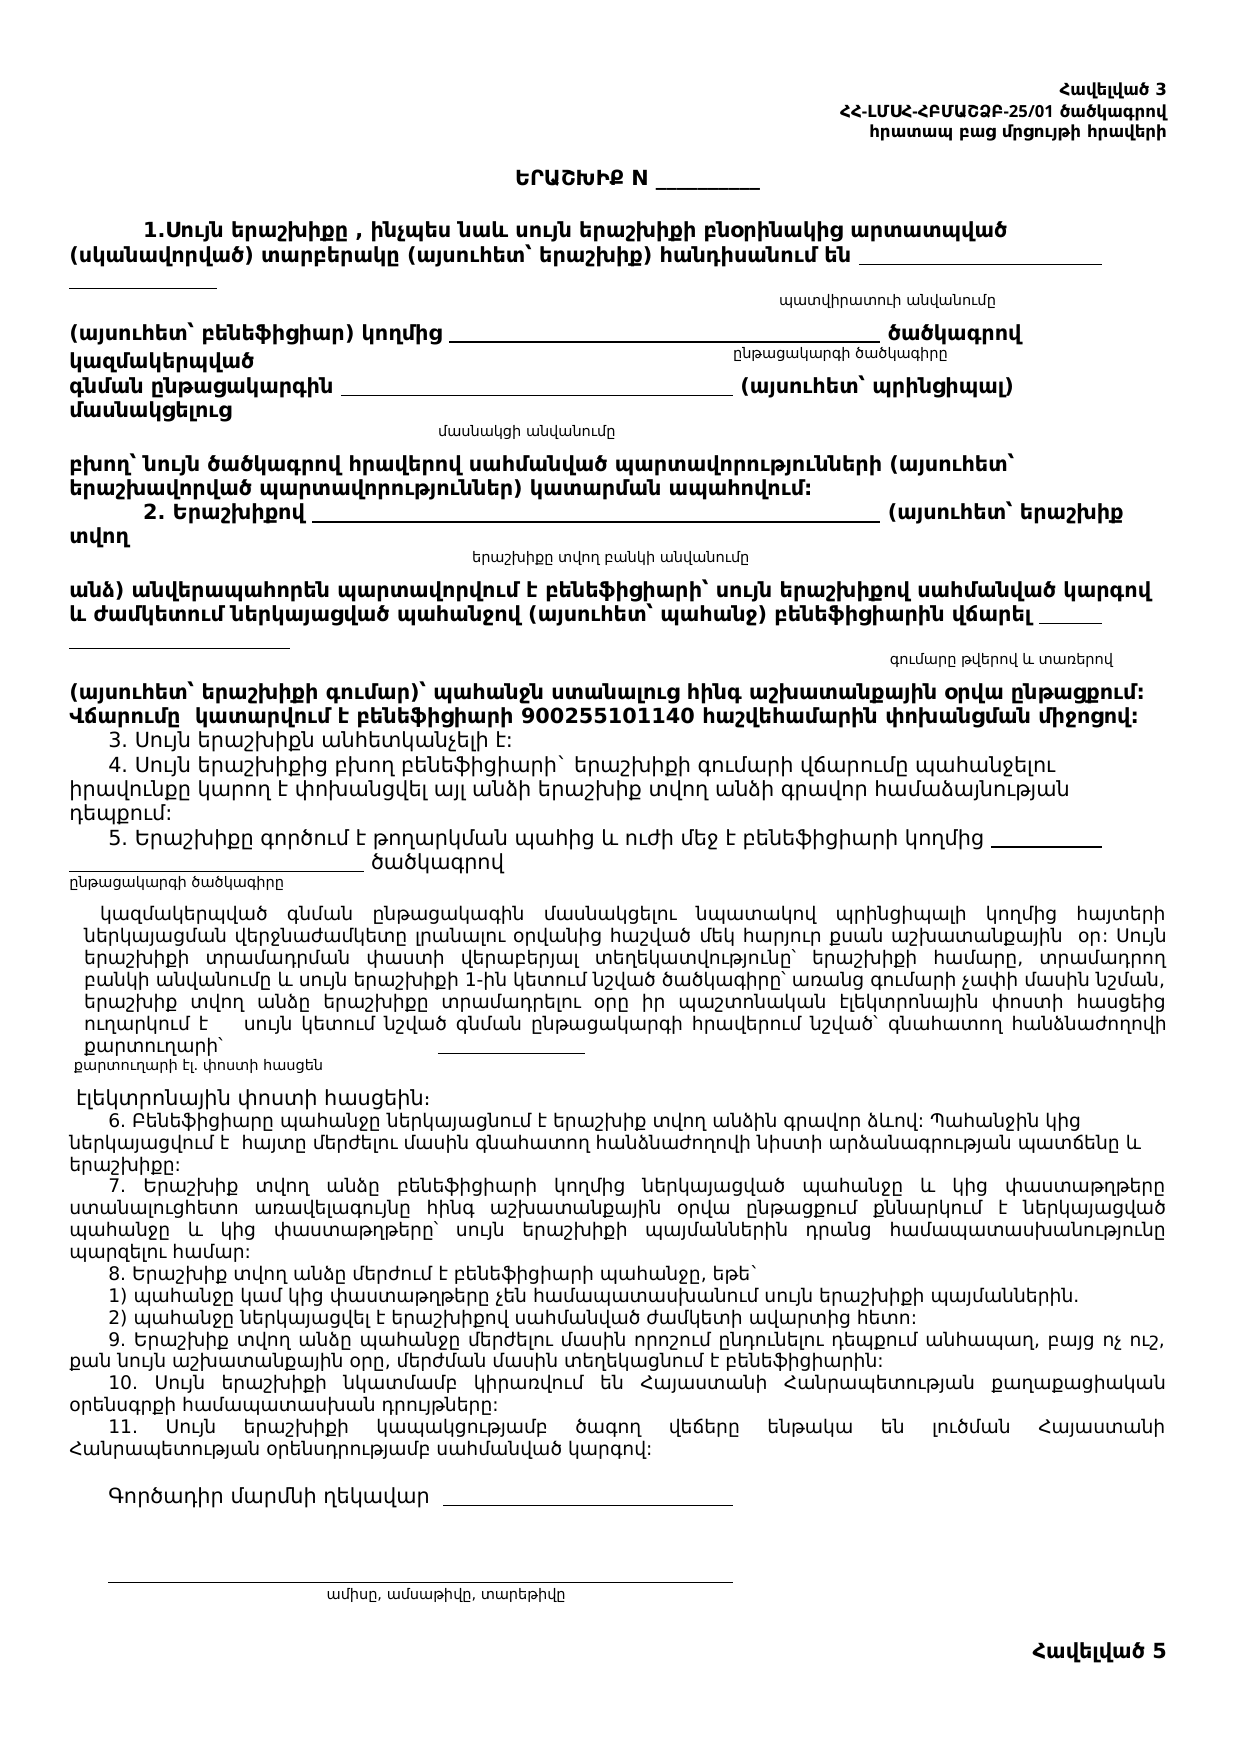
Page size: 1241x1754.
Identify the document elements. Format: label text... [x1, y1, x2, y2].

text գումարը թվերով և տառերով [807, 651, 1167, 680]
list կազմակերպված գնման ընթացակագին մասնակցելու նպատակով պրինցիպալի կողմից հայտերի ներկայացման վերջնաժամկետը լրանալու օրվանից հաշված մեկ հարյուր քսան աշխատանքային օր: Սույն երաշխիքի տրամադրման փաստի վերաբերյալ տեղեկատվությունը՝ երաշխիքի համարը, տրամադրող բանկի անվանումը և սույն երաշխիքի 1-ին կետում նշված ծածկագիրը՝ առանց գումարի չափի մասին նշման, երաշխիք տվող անձը երաշխիքը տրամադրելու օրը իր պաշտոնական էլեկտրոնային փոստի հասցեից ուղարկում է սույն կետում նշված գնման ընթացակարգի հրավերում նշված՝ գնահատող հանձնաժողովի քարտուղարի՝ [84, 903, 1167, 1056]
text քարտուղարի էլ. փոստի հասցեն [69, 1056, 1167, 1086]
text գնման ընթացակարգին (այսուհետ՝ պրինցիպալ) մասնակցելուց [69, 374, 1167, 423]
text 3. Սույն երաշխիքն անհետկանչելի է: [69, 728, 1167, 753]
text Հավելված 5 [69, 1639, 1167, 1663]
text 4. Սույն երաշխիքից բխող բենեֆիցիարի` երաշխիքի գումարի վճարումը պահանջելու իրավունքը կարող է փոխանցվել այլ անձի երաշխիք տվող անձի գրավոր համաձայնության դեպքում: [69, 753, 1167, 826]
text ընթացակարգի ծածկագիրը [69, 874, 1167, 903]
text պատվիրատուի անվանումը [659, 291, 1167, 321]
text 11. Սույն երաշխիքի կապակցությամբ ծագող վեճերը ենթակա են լուծման Հայաստանի Հանրապետության օրենսդրությամբ սահմանված կարգով: [69, 1416, 1167, 1460]
text մասնակցի անվանումը [364, 423, 1167, 452]
text 10. Սույն երաշխիքի նկատմամբ կիրառվում են Հայաստանի Հանրապետության քաղաքացիական օրենսգրքի համապատասխան դրույթները: [69, 1372, 1167, 1416]
text 1) պահանջը կամ կից փաստաթղթերը չեն համապատասխանում սույն երաշխիքի պայմաններին. [69, 1285, 1167, 1307]
text 6. Բենեֆիցիարը պահանջը ներկայացնում է երաշխիք տվող անձին գրավոր ձևով: Պահանջին կից ներկայացվում է հայտը մերժելու մասին գնահատող հանձնաժողովի նիստի արձանագրության պատճենը և երաշխիքը: [69, 1110, 1167, 1176]
text 5. Երաշխիքը գործում է թողարկման պահից և ուժի մեջ է բենեֆիցիարի կողմից ծածկագրով [69, 826, 1167, 874]
text 7. Երաշխիք տվող անձը բենեֆիցիարի կողմից ներկայացված պահանջը և կից փաստաթղթերը ստանալուցհետո առավելագույնը հինգ աշխատանքային օրվա ընթացքում քննարկում է ներկայացված պահանջը և կից փաստաթղթերը՝ սույն երաշխիքի պայմաններին դրանց համապատասխանությունը պարզելու համար: [69, 1176, 1167, 1263]
text ԵՐԱՇԽԻՔ N __________ [69, 166, 1167, 190]
text Հավելված 3 [69, 80, 1167, 99]
text (այսուհետ՝ բենեֆիցիար) կողմից ծածկագրով կազմակերպված ընթացակարգի ծածկագիրը [69, 321, 1167, 374]
text երաշխիքը տվող բանկի անվանումը [69, 549, 1167, 578]
text 2) պահանջը ներկայացվել է երաշխիքով սահմանված ժամկետի ավարտից հետո: [69, 1307, 1167, 1329]
text 9. Երաշխիք տվող անձը պահանջը մերժելու մասին որոշում ընդունելու դեպքում անհապաղ, բայց ոչ ուշ, քան նույն աշխատանքային օրը, մերժման մասին տեղեկացնում է բենեֆիցիարին: [69, 1329, 1167, 1372]
text ՀՀ-ԼՄՍՀ-ՀԲՄԱՇՁԲ-25/01 ծածկագրով [69, 99, 1167, 122]
text ամիսը, ամսաթիվը, տարեթիվը [69, 1586, 1167, 1615]
text Գործադիր մարմնի ղեկավար [69, 1484, 1167, 1508]
text 8. Երաշխիք տվող անձը մերժում է բենեֆիցիարի պահանջը, եթե` [69, 1263, 1167, 1285]
text հրատապ բաց մրցույթի հրավերի [69, 122, 1167, 141]
text 2. Երաշխիքով (այսուհետ՝ երաշխիք տվող [69, 500, 1167, 549]
text անձ) անվերապահորեն պարտավորվում է բենեֆիցիարի՝ սույն երաշխիքով սահմանված կարգով և ժամկետում ներկայացված պահանջով (այսուհետ՝ պահանջ) բենեֆիցիարին վճարել [69, 578, 1167, 651]
text 1.Սույն երաշխիքը , ինչպես նաև սույն երաշխիքի բնօրինակից արտատպված (սկանավորված) տարբերակը (այսուհետ՝ երաշխիք) հանդիսանում են [69, 218, 1167, 291]
text բխող՝ նույն ծածկագրով հրավերով սահմանված պարտավորությունների (այսուհետ՝ երաշխավորված պարտավորություններ) կատարման ապահովում: [69, 452, 1167, 500]
list էլեկտրոնային փոստի հասցեին։ [69, 1086, 1167, 1110]
text (այսուհետ՝ երաշխիքի գումար)՝ պահանջն ստանալուց հինգ աշխատանքային օրվա ընթացքում: Վճարումը կատարվում է բենեֆիցիարի 900255101140 հաշվեհամարին փոխանցման միջոցով: [69, 680, 1167, 728]
